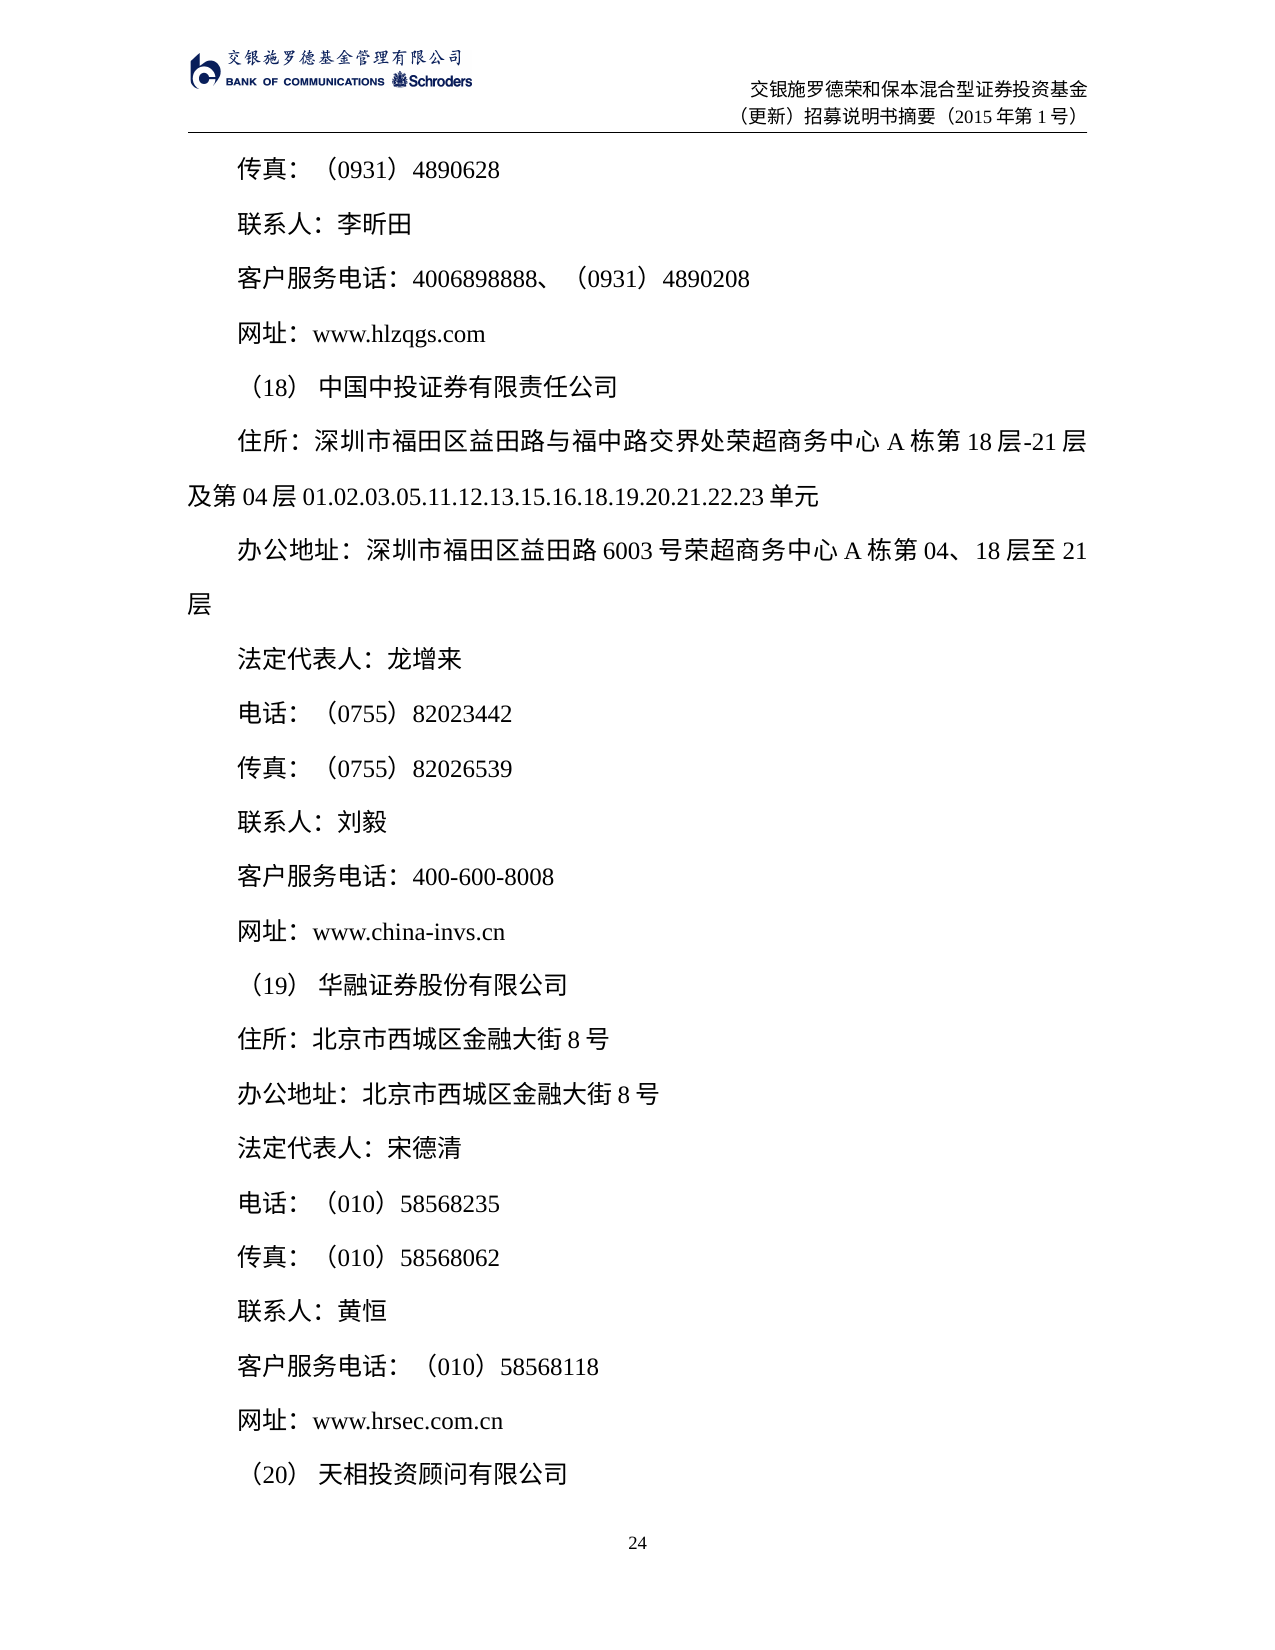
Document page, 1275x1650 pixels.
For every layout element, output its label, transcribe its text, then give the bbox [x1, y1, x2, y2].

text 住所：深圳市福田区益田路与福中路交界处荣超商务中心A栋第18层-21层及第04层01.02.03.05.11.12.13.15.16.18.19.20.21.22.23单元 [187, 422, 1087, 512]
text 网址：www.china-invs.cn [187, 911, 1087, 947]
text 联系人：刘毅 [187, 802, 1087, 839]
text 客户服务电话：（010）58568118 [187, 1346, 1087, 1382]
text （20） 天相投资顾问有限公司 [187, 1455, 1087, 1491]
text 传真：（0755）82026539 [187, 748, 1087, 784]
text 客户服务电话：400-600-8008 [187, 857, 1087, 893]
text 住所：北京市西城区金融大街8号 [187, 1020, 1087, 1056]
text （18） 中国中投证券有限责任公司 [187, 367, 1087, 404]
text 传真：（0931）4890628 [187, 150, 1087, 186]
text 客户服务电话：4006898888、（0931）4890208 [187, 259, 1087, 295]
text 法定代表人：龙增来 [187, 639, 1087, 676]
text 网址：www.hrsec.com.cn [187, 1401, 1087, 1437]
text 联系人：黄恒 [187, 1292, 1087, 1328]
text 电话：（010）58568235 [187, 1183, 1087, 1219]
text 办公地址：北京市西城区金融大街8号 [187, 1074, 1087, 1111]
text 联系人：李昕田 [187, 204, 1087, 241]
text （19） 华融证券股份有限公司 [187, 966, 1087, 1002]
text 法定代表人：宋德清 [187, 1129, 1087, 1165]
picture [190, 50, 472, 89]
text 办公地址：深圳市福田区益田路6003号荣超商务中心A栋第04、18层至21层 [187, 531, 1087, 621]
text 传真：（010）58568062 [187, 1237, 1087, 1274]
text 电话：（0755）82023442 [187, 694, 1087, 730]
text 网址：www.hlzqgs.com [187, 313, 1087, 349]
